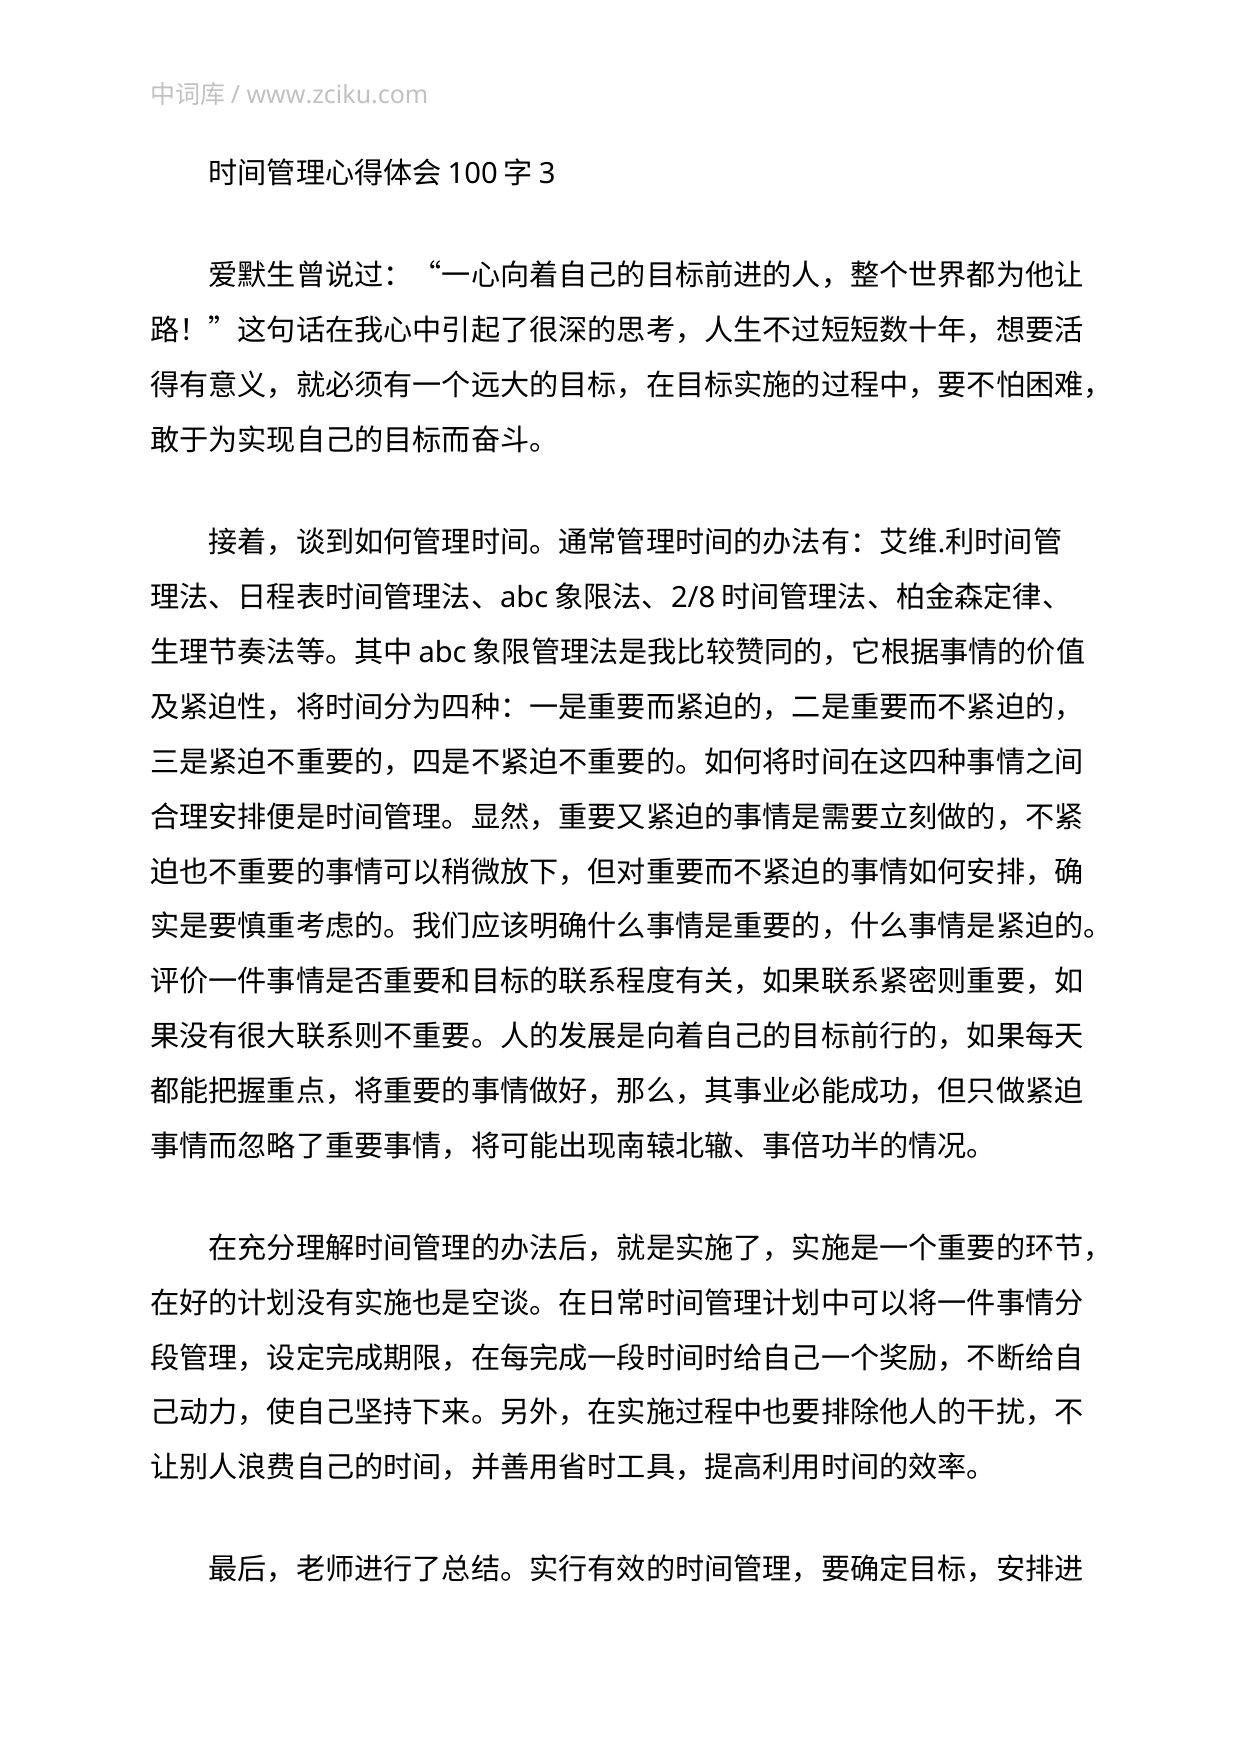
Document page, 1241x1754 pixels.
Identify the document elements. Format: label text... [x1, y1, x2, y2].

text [150, 1546, 1090, 1588]
text 时间管理心得体会100字3 [150, 150, 1090, 192]
text 爱默生曾说过：“一心向着自己的目标前进的人，整个世界都为他让路！”这句话在我心中引起了很深的思考，人生不过短短数十年，想要活得有意义，就必须有一个远大的目标，在目标实施的过程中，要不怕困难，敢于为实现自己的目标而奋斗。 [150, 252, 1090, 459]
text 接着，谈到如何管理时间。通常管理时间的办法有：艾维.利时间管理法、日程表时间管理法、abc象限法、2/8时间管理法、柏金森定律、生理节奏法等。其中abc象限管理法是我比较赞同的，它根据事情的价值及紧迫性，将时间分为四种：一是重要而紧迫的，二是重要而不紧迫的，三是紧迫不重要的，四是不紧迫不重要的。如何将时间在这四种事情之间合理安排便是时间管理。显然，重要又紧迫的事情是需要立刻做的，不紧迫也不重要的事情可以稍微放下，但对重要而不紧迫的事情如何安排，确实是要慎重考虑的。我们应该明确什么事情是重要的，什么事情是紧迫的。评价一件事情是否重要和目标的联系程度有关，如果联系紧密则重要，如果没有很大联系则不重要。人的发展是向着自己的目标前行的，如果每天都能把握重点，将重要的事情做好，那么，其事业必能成功，但只做紧迫事情而忽略了重要事情，将可能出现南辕北辙、事倍功半的情况。 [150, 518, 1090, 1165]
text 在充分理解时间管理的办法后，就是实施了，实施是一个重要的环节，在好的计划没有实施也是空谈。在日常时间管理计划中可以将一件事情分段管理，设定完成期限，在每完成一段时间时给自己一个奖励，不断给自己动力，使自己坚持下来。另外，在实施过程中也要排除他人的干扰，不让别人浪费自己的时间，并善用省时工具，提高利用时间的效率。 [150, 1224, 1090, 1486]
